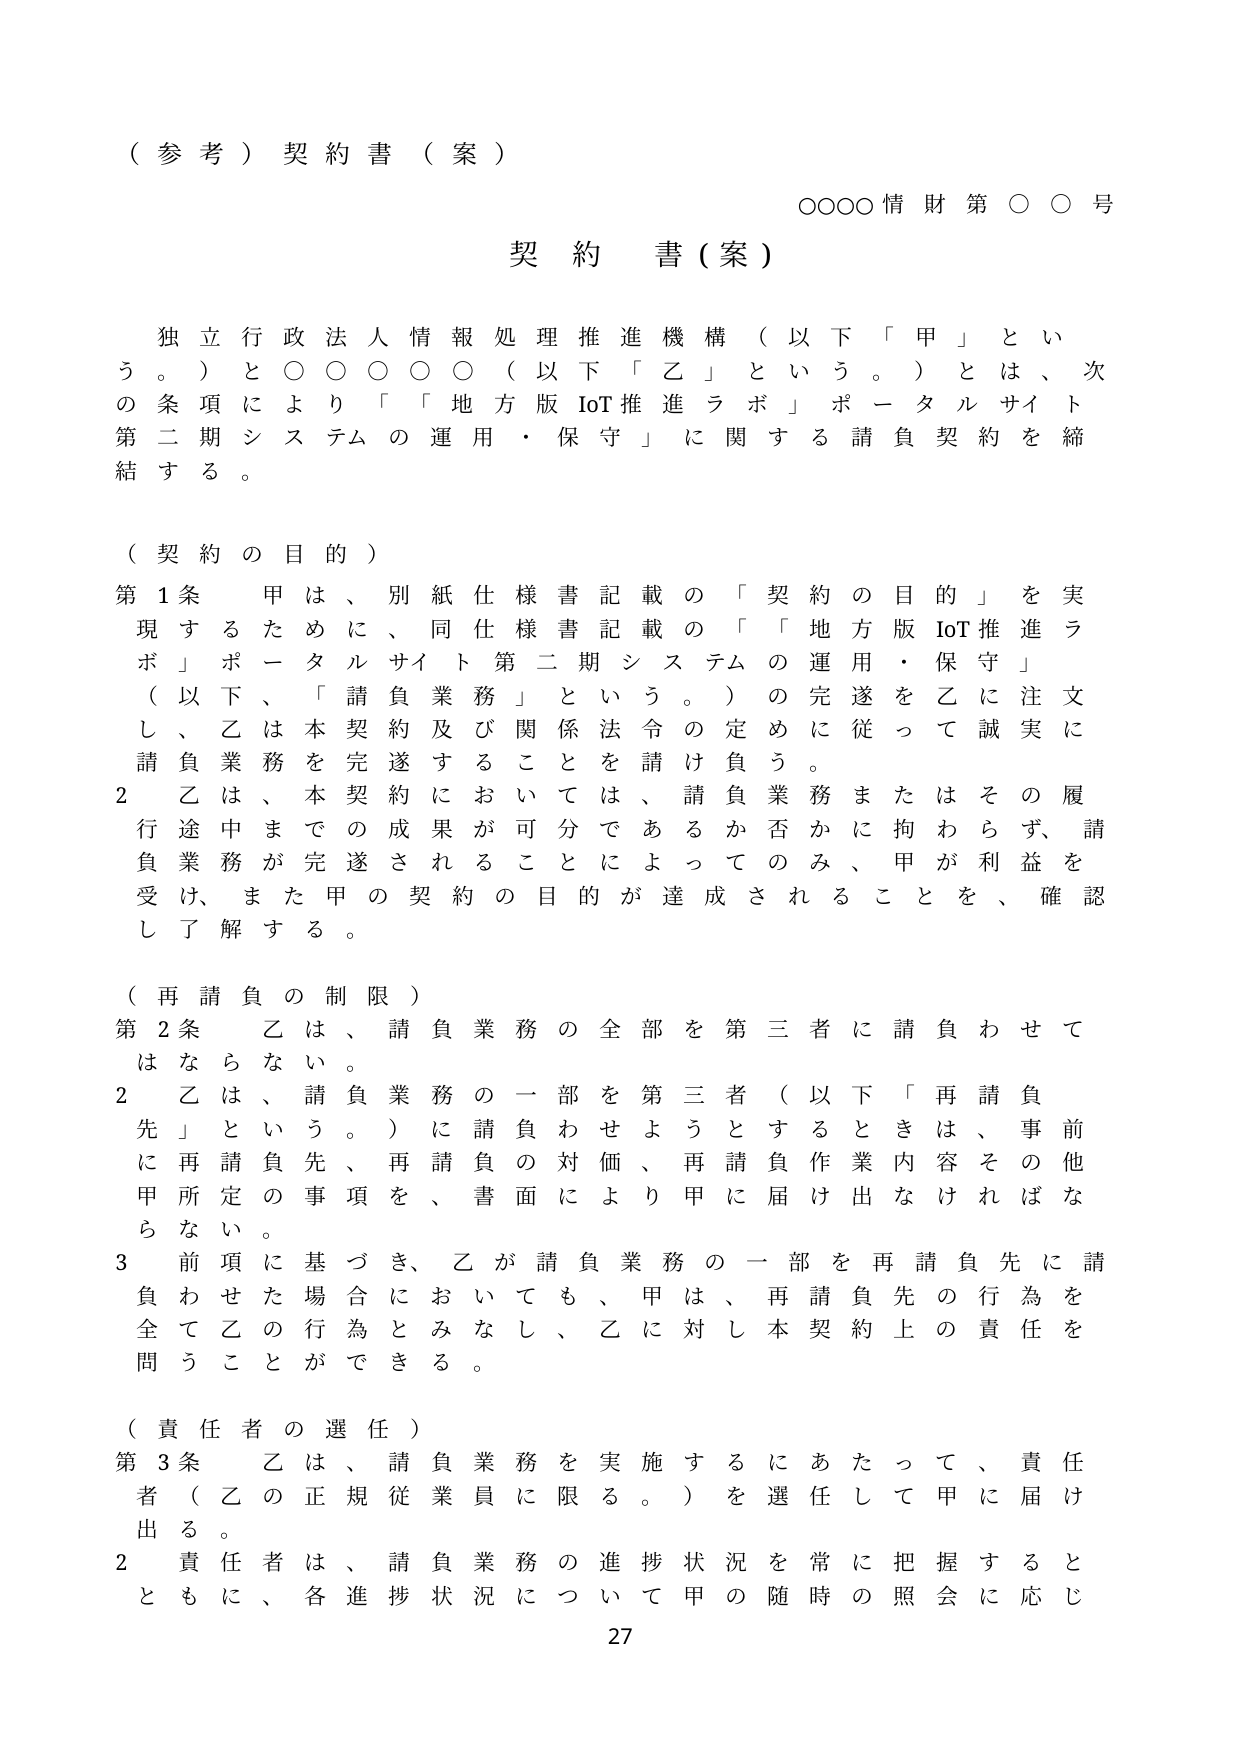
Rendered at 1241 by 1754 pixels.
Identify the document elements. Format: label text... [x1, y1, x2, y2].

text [115, 1544, 1134, 1611]
text 3 前項に基づき、乙が請負業務の一部を再請負先に請負わせた場合においても、甲は、再請負先の行為を全て乙の行為とみなし、乙に対し本契約上の責任を問うことができる。 [115, 1244, 1134, 1378]
text 2 乙は、請負業務の一部を第三者（以下「再請負先」という。）に請負わせようとするときは、事前に再請負先、再請負の対価、再請負作業内容その他甲所定の事項を、書面により甲に届け出なければならない。 [115, 1078, 1134, 1244]
text 契約書(案) [115, 219, 1134, 286]
text 第3条 乙は、請負業務を実施するにあたって、責任者（乙の正規従業員に限る。）を選任して甲に届け出る。 [115, 1444, 1134, 1544]
text 2 乙は、本契約においては、請負業務またはその履行途中までの成果が可分であるか否かに拘わらず、請負業務が完遂されることによってのみ、甲が利益を受け、また甲の契約の目的が達成されることを、確認し了解する。 [115, 778, 1134, 944]
text （参考）契約書（案） [115, 119, 1125, 186]
text 第1条 甲は、別紙仕様書記載の「契約の目的」を実現するために、同仕様書記載の「「地方版IoT推進ラボ」ポータルサイト第二期システムの運用・保守」（以下、「請負業務」という。）の完遂を乙に注文し、乙は本契約及び関係法令の定めに従って誠実に請負業務を完遂することを請け負う。 [115, 578, 1134, 778]
text （契約の目的） [115, 536, 1134, 569]
text （再請負の制限） [115, 978, 1134, 1011]
text ○○○○情財第○○号 [115, 186, 1134, 219]
text 独立行政法人情報処理推進機構（以下「甲」という。）と○○○○○（以下「乙」という。）とは、次の条項により「「地方版IoT推進ラボ」ポータルサイト第二期システムの運用・保守」に関する請負契約を締結する。 [115, 319, 1134, 486]
text （責任者の選任） [115, 1411, 1134, 1444]
text 第2条 乙は、請負業務の全部を第三者に請負わせてはならない。 [115, 1011, 1134, 1078]
